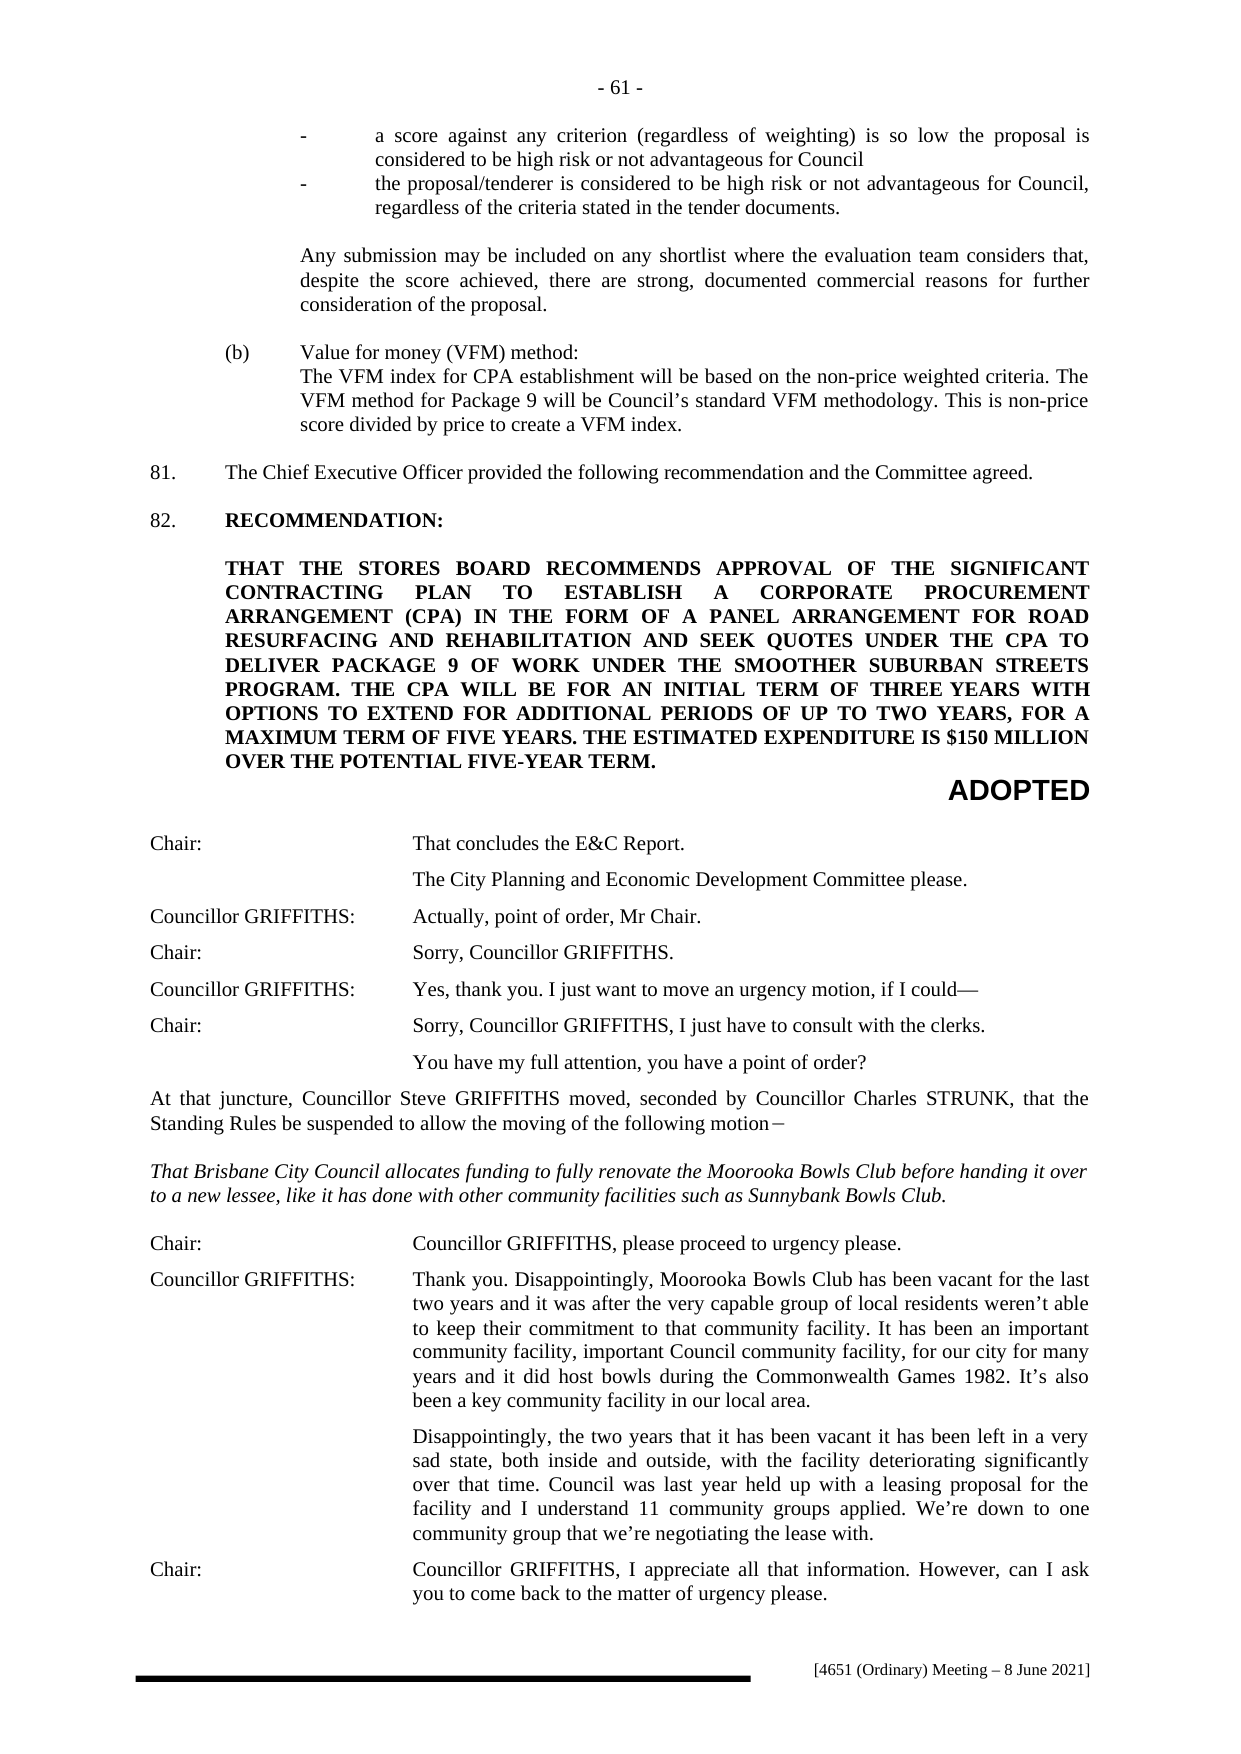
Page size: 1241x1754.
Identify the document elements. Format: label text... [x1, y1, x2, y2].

text 82. RECOMMENDATION: [150, 508, 1090, 532]
text Chair: Councillor GRIFFITHS, please proceed to urgency please. [150, 1231, 1090, 1255]
text THAT THE STORES BOARD RECOMMENDS APPROVAL OF THE SIGNIFICANT CONTRACTING PLAN TO ESTABLISH A CORPORATE PROCUREMENT ARRANGEMENT (CPA) IN THE FORM OF A PANEL ARRANGEMENT FOR ROAD RESURFACING AND REHABILITATION AND SEEK QUOTES UNDER THE CPA TO DELIVER PACKAGE 9 OF WORK UNDER THE SMOOTHER SUBURBAN STREETS PROGRAM. THE CPA WILL BE FOR AN INITIAL TERM OF THREE YEARS WITH OPTIONS TO EXTEND FOR ADDITIONAL PERIODS OF UP TO TWO YEARS, FOR A MAXIMUM TERM OF FIVE YEARS. THE ESTIMATED EXPENDITURE IS $150 MILLION OVER THE POTENTIAL FIVE-YEAR TERM. [225, 556, 1090, 773]
text Chair: Sorry, Councillor GRIFFITHS, I just have to consult with the clerks. [150, 1013, 1090, 1037]
text Chair: That concludes the E&C Report. [150, 830, 1090, 854]
text Disappointingly, the two years that it has been vacant it has been left in a very sad state, both inside and outside, with the facility deteriorating significantly over that time. Council was last year held up with a leasing proposal for the facility and I understand 11 community groups applied. We’re down to one community group that we’re negotiating the lease with. [150, 1424, 1090, 1544]
text At that juncture, Councillor Steve GRIFFITHS moved, seconded by Councillor Charles STRUNK, that the Standing Rules be suspended to allow the moving of the following motion [150, 1086, 1090, 1134]
text Any submission may be included on any shortlist where the evaluation team considers that, despite the score achieved, there are strong, documented commercial reasons for further consideration of the proposal. [300, 243, 1090, 316]
text (b) Value for money (VFM) method: [225, 340, 1090, 364]
text - a score against any criterion (regardless of weighting) is so low the proposal is considered to be high risk or not advantageous for Council [300, 123, 1090, 171]
text You have my full attention, you have a point of order? [412, 1050, 1090, 1074]
text ADOPTED [150, 773, 1090, 806]
text - the proposal/tenderer is considered to be high risk or not advantageous for Council, regardless of the criteria stated in the tender documents. [300, 171, 1090, 219]
text Chair: Councillor GRIFFITHS, I appreciate all that information. However, can I ask you to come back to the matter of urgency please. [150, 1557, 1090, 1605]
text The City Planning and Economic Development Committee please. [412, 867, 1090, 891]
text The VFM index for CPA establishment will be based on the non-price weighted criteria. The VFM method for Package 9 will be Council’s standard VFM methodology. This is non-price score divided by price to create a VFM index. [300, 364, 1090, 436]
text That Brisbane City Council allocates funding to fully renovate the Moorooka Bowls Club before handing it over to a new lessee, like it has done with other community facilities such as Sunnybank Bowls Club. [150, 1158, 1090, 1207]
text Councillor GRIFFITHS: Thank you. Disappointingly, Moorooka Bowls Club has been vacant for the last two years and it was after the very capable group of local residents weren’t able to keep their commitment to that community facility. It has been an important community facility, important Council community facility, for our city for many years and it did host bowls during the Commonwealth Games 1982. It’s also been a key community facility in our local area. [150, 1267, 1090, 1412]
text Chair: Sorry, Councillor GRIFFITHS. [150, 940, 1090, 964]
text Councillor GRIFFITHS: Actually, point of order, Mr Chair. [150, 903, 1090, 928]
text Councillor GRIFFITHS: Yes, thank you. I just want to move an urgency motion, if I could— [150, 977, 1090, 1001]
text 81. The Chief Executive Officer provided the following recommendation and the Committee agreed. [150, 460, 1090, 484]
